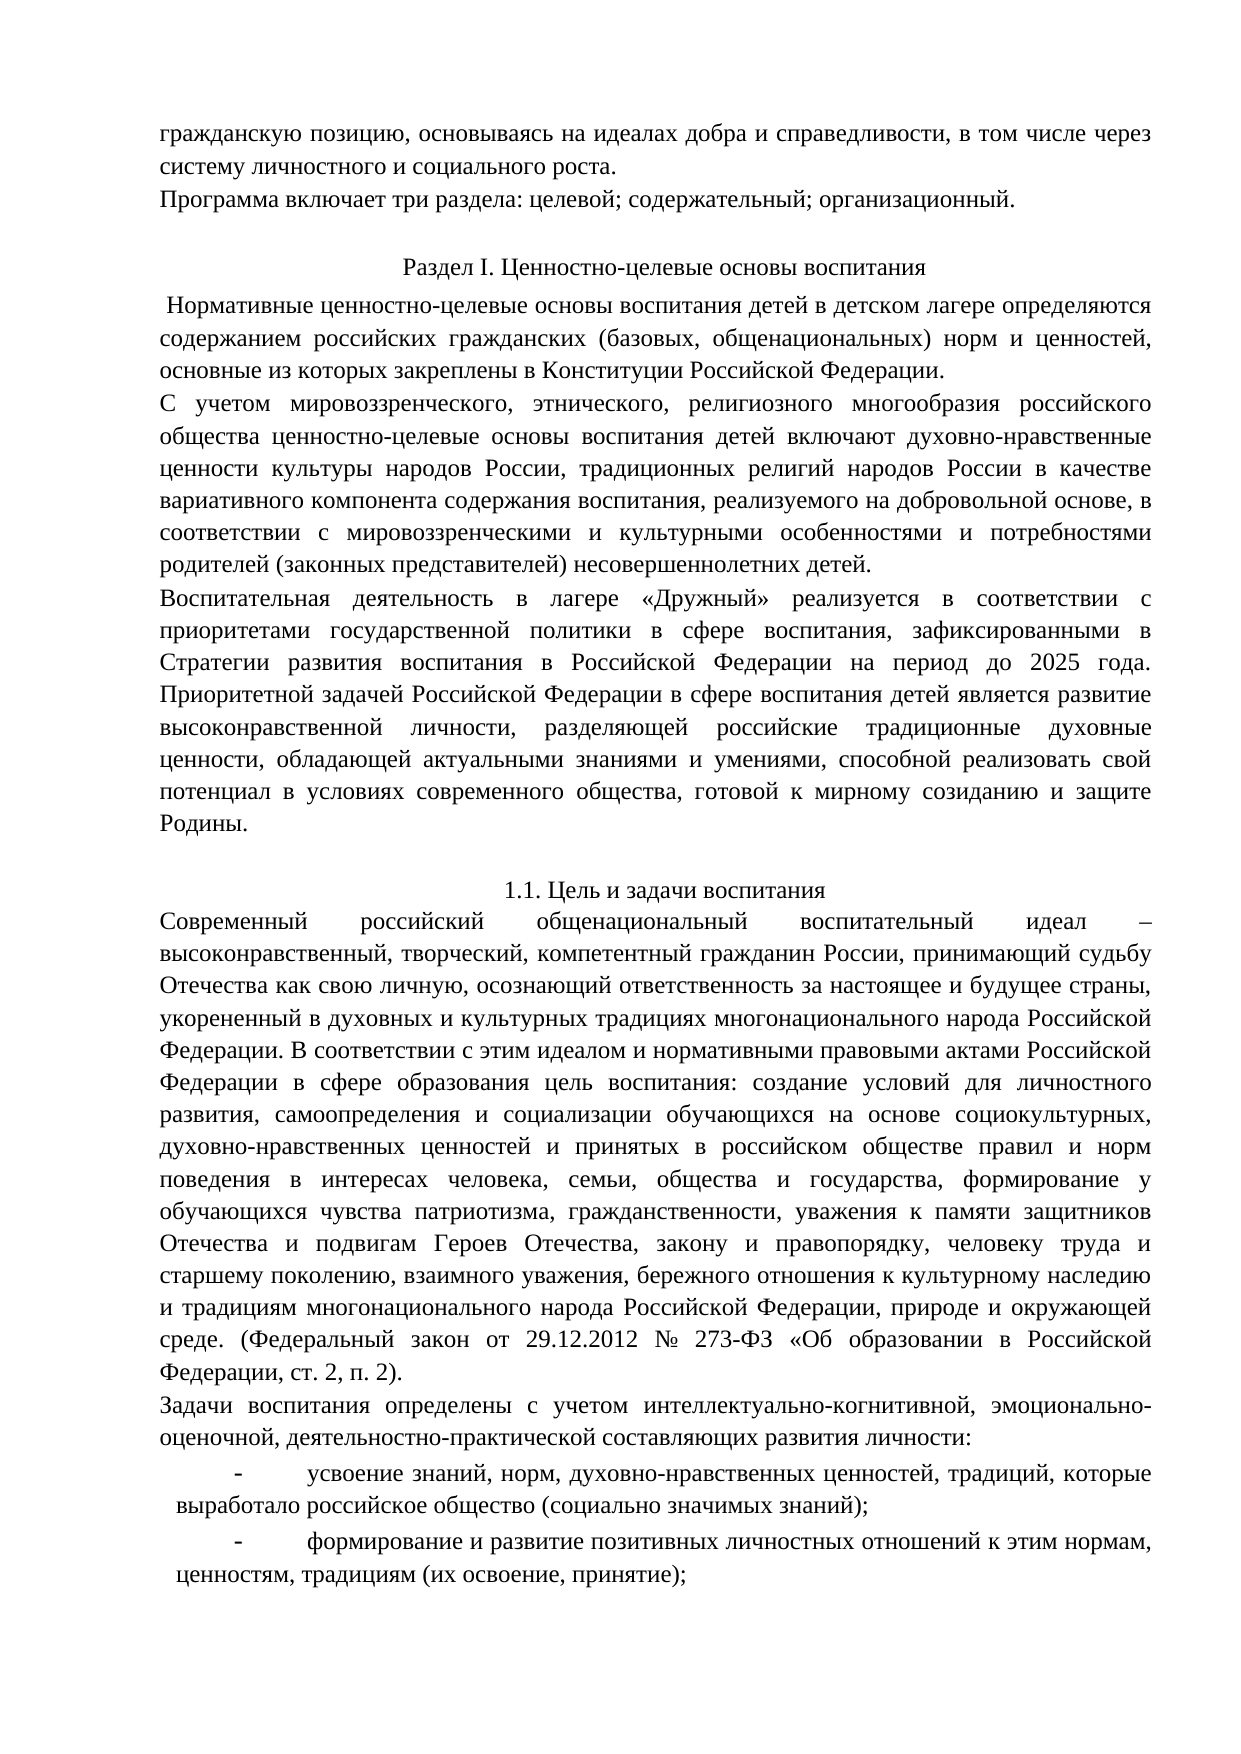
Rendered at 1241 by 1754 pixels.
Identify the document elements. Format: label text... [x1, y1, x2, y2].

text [159, 118, 1152, 179]
text Современный российский общенациональный воспитательный идеал – высоконравственный, творческий, компетентный гражданин России, принимающий судьбу Отечества как свою личную, осознающий ответственность за настоящее и будущее страны, укорененный в духовных и культурных традициях многонационального народа Российской Федерации. В соответствии с этим идеалом и нормативными правовыми актами Российской Федерации в сфере образования цель воспитания: создание условий для личностного развития, самоопределения и социализации обучающихся на основе социокультурных, духовно-нравственных ценностей и принятых в российском обществе правил и норм поведения в интересах человека, семьи, общества и государства, формирование у обучающихся чувства патриотизма, гражданственности, уважения к памяти защитников Отечества и подвигам Героев Отечества, закону и правопорядку, человеку труда и старшему поколению, взаимного уважения, бережного отношения к культурному наследию и традициям многонационального народа Российской Федерации, природе и окружающей среде. (Федеральный закон от 29.12.2012 № 273-ФЗ «Об образовании в Российской Федерации, ст. 2, п. 2). [159, 906, 1152, 1386]
text Раздел I. Ценностно-целевые основы воспитания [159, 252, 1169, 281]
text Воспитательная деятельность в лагере «Дружный» реализуется в соответствии с приоритетами государственной политики в сфере воспитания, зафиксированными в Стратегии развития воспитания в Российской Федерации на период до 2025 года. Приоритетной задачей Российской Федерации в сфере воспитания детей является развитие высоконравственной личности, разделяющей российские традиционные духовные ценности, обладающей актуальными знаниями и умениями, способной реализовать свой потенциал в условиях современного общества, готовой к мирному созиданию и защите Родины. [159, 583, 1152, 837]
text С учетом мировоззренческого, этнического, религиозного многообразия российского общества ценностно-целевые основы воспитания детей включают духовно-нравственные ценности культуры народов России, традиционных религий народов России в качестве вариативного компонента содержания воспитания, реализуемого на добровольной основе, в соответствии с мировоззренческими и культурными особенностями и потребностями родителей (законных представителей) несовершеннолетних детей. [159, 388, 1152, 578]
text Нормативные ценностно-целевые основы воспитания детей в детском лагере определяются содержанием российских гражданских (базовых, общенациональных) норм и ценностей, основные из которых закреплены в Конституции Российской Федерации. [159, 291, 1152, 384]
text 1.1. Цель и задачи воспитания [159, 875, 1169, 903]
list усвоение знаний, норм, духовно-нравственных ценностей, традиций, которые выработало российское общество (социально значимых знаний); [176, 1456, 1152, 1519]
text Задачи воспитания определены с учетом интеллектуально-когнитивной, эмоционально-оценочной, деятельностно-практической составляющих развития личности: [159, 1390, 1152, 1451]
text Программа включает три раздела: целевой; содержательный; организационный. [159, 184, 1152, 213]
list формирование и развитие позитивных личностных отношений к этим нормам, ценностям, традициям (их освоение, принятие); [176, 1524, 1152, 1587]
